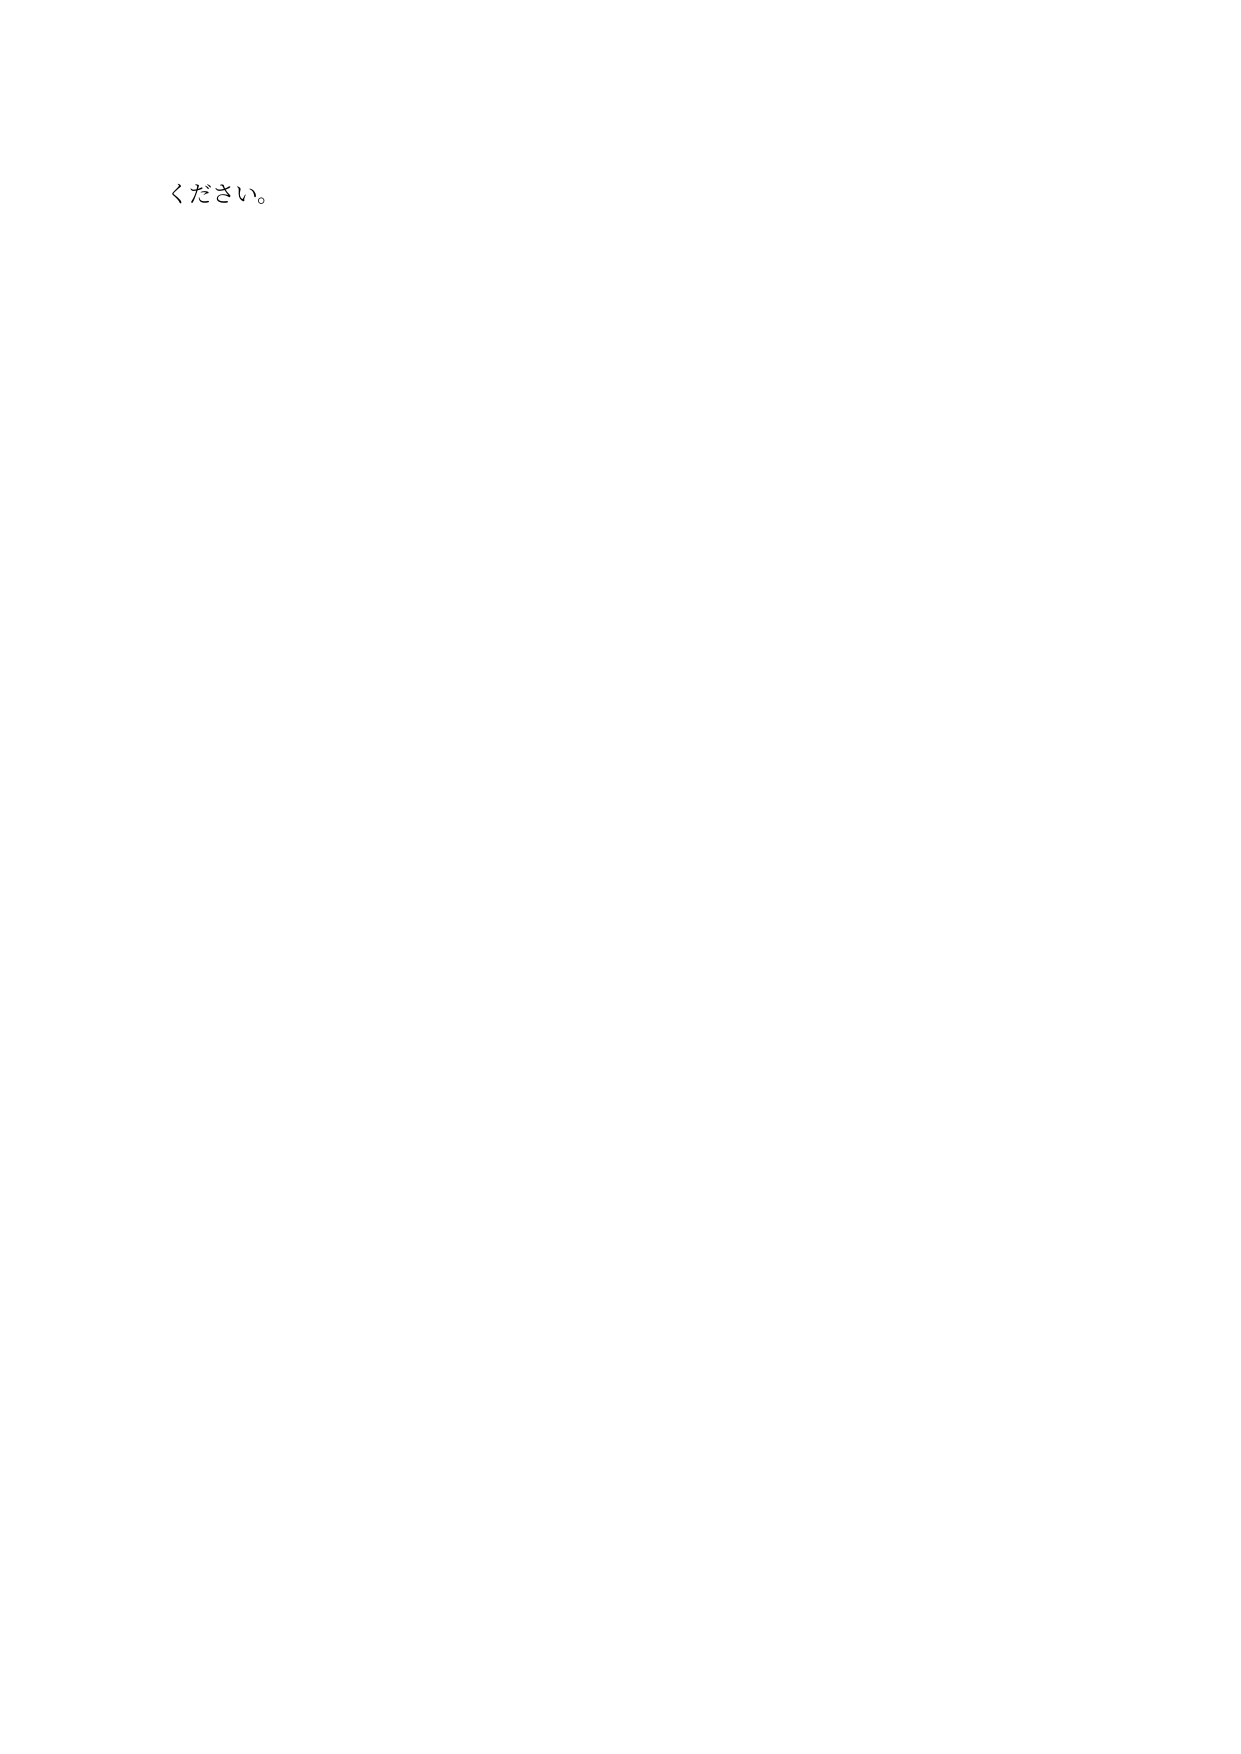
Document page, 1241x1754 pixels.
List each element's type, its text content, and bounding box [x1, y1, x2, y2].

text ください。 [143, 174, 1122, 211]
